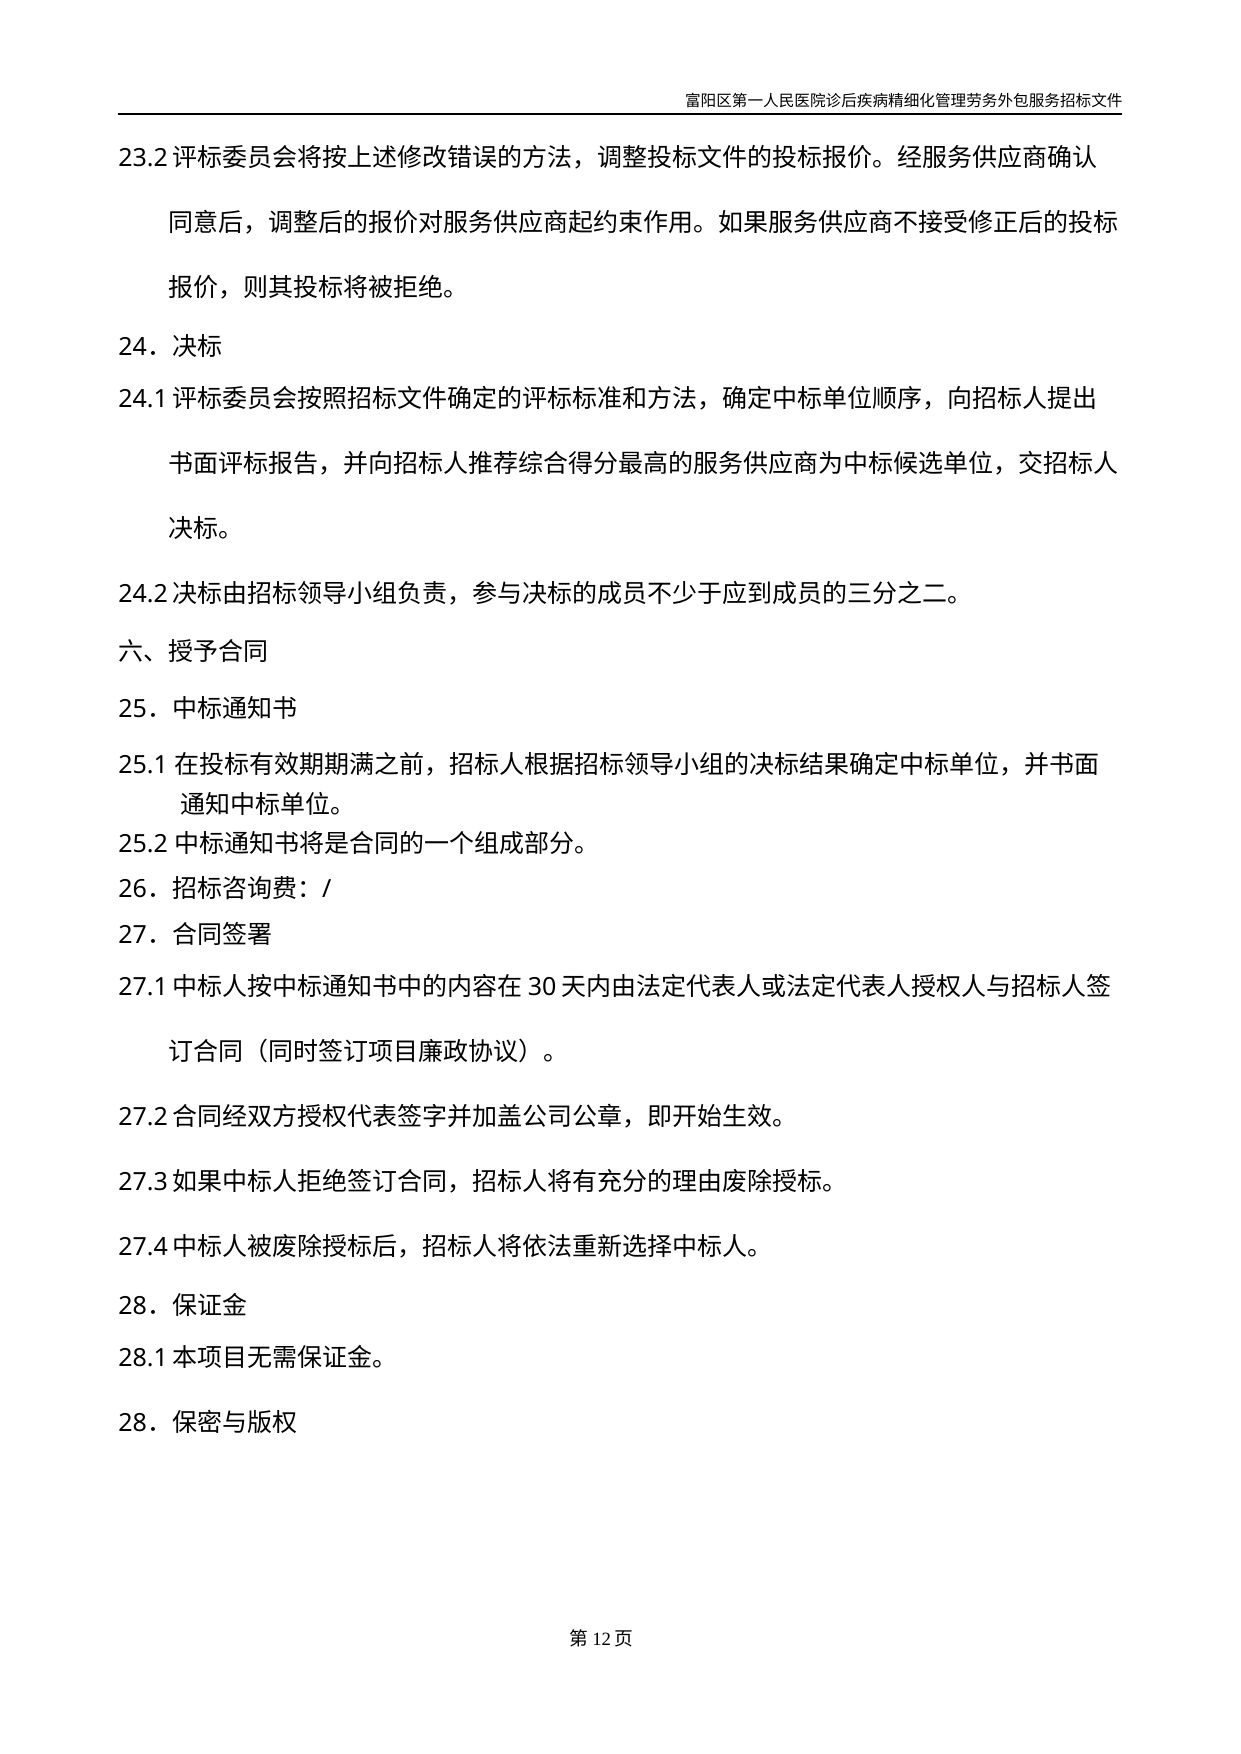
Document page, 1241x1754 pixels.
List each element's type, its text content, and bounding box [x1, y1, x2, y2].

text 28．保证金 [118, 1277, 1122, 1323]
text 24.2决标由招标领导小组负责，参与决标的成员不少于应到成员的三分之二。 [118, 559, 1122, 624]
text 28.1本项目无需保证金。 [118, 1323, 1122, 1388]
text 28．保密与版权 [118, 1388, 1122, 1453]
text 27.4中标人被废除授标后，招标人将依法重新选择中标人。 [118, 1212, 1122, 1277]
text 24．决标 [118, 318, 1122, 364]
text 23.2评标委员会将按上述修改错误的方法，调整投标文件的投标报价。经服务供应商确认同意后，调整后的报价对服务供应商起约束作用。如果服务供应商不接受修正后的投标报价，则其投标将被拒绝。 [118, 123, 1122, 318]
text 27.2合同经双方授权代表签字并加盖公司公章，即开始生效。 [118, 1082, 1122, 1147]
text 25．中标通知书 [118, 686, 1122, 726]
text 24.1评标委员会按照招标文件确定的评标标准和方法，确定中标单位顺序，向招标人提出书面评标报告，并向招标人推荐综合得分最高的服务供应商为中标候选单位，交招标人决标。 [118, 364, 1122, 559]
text 27．合同签署 [118, 907, 1122, 952]
text 27.1中标人按中标通知书中的内容在30天内由法定代表人或法定代表人授权人与招标人签订合同（同时签订项目廉政协议）。 [118, 952, 1122, 1082]
text 26．招标咨询费：/ [118, 861, 1122, 907]
text 六、授予合同 [118, 624, 1122, 670]
text 25.1 在投标有效期期满之前，招标人根据招标领导小组的决标结果确定中标单位，并书面通知中标单位。 [118, 742, 1122, 821]
text 25.2 中标通知书将是合同的一个组成部分。 [118, 821, 1122, 861]
text 27.3如果中标人拒绝签订合同，招标人将有充分的理由废除授标。 [118, 1147, 1122, 1212]
